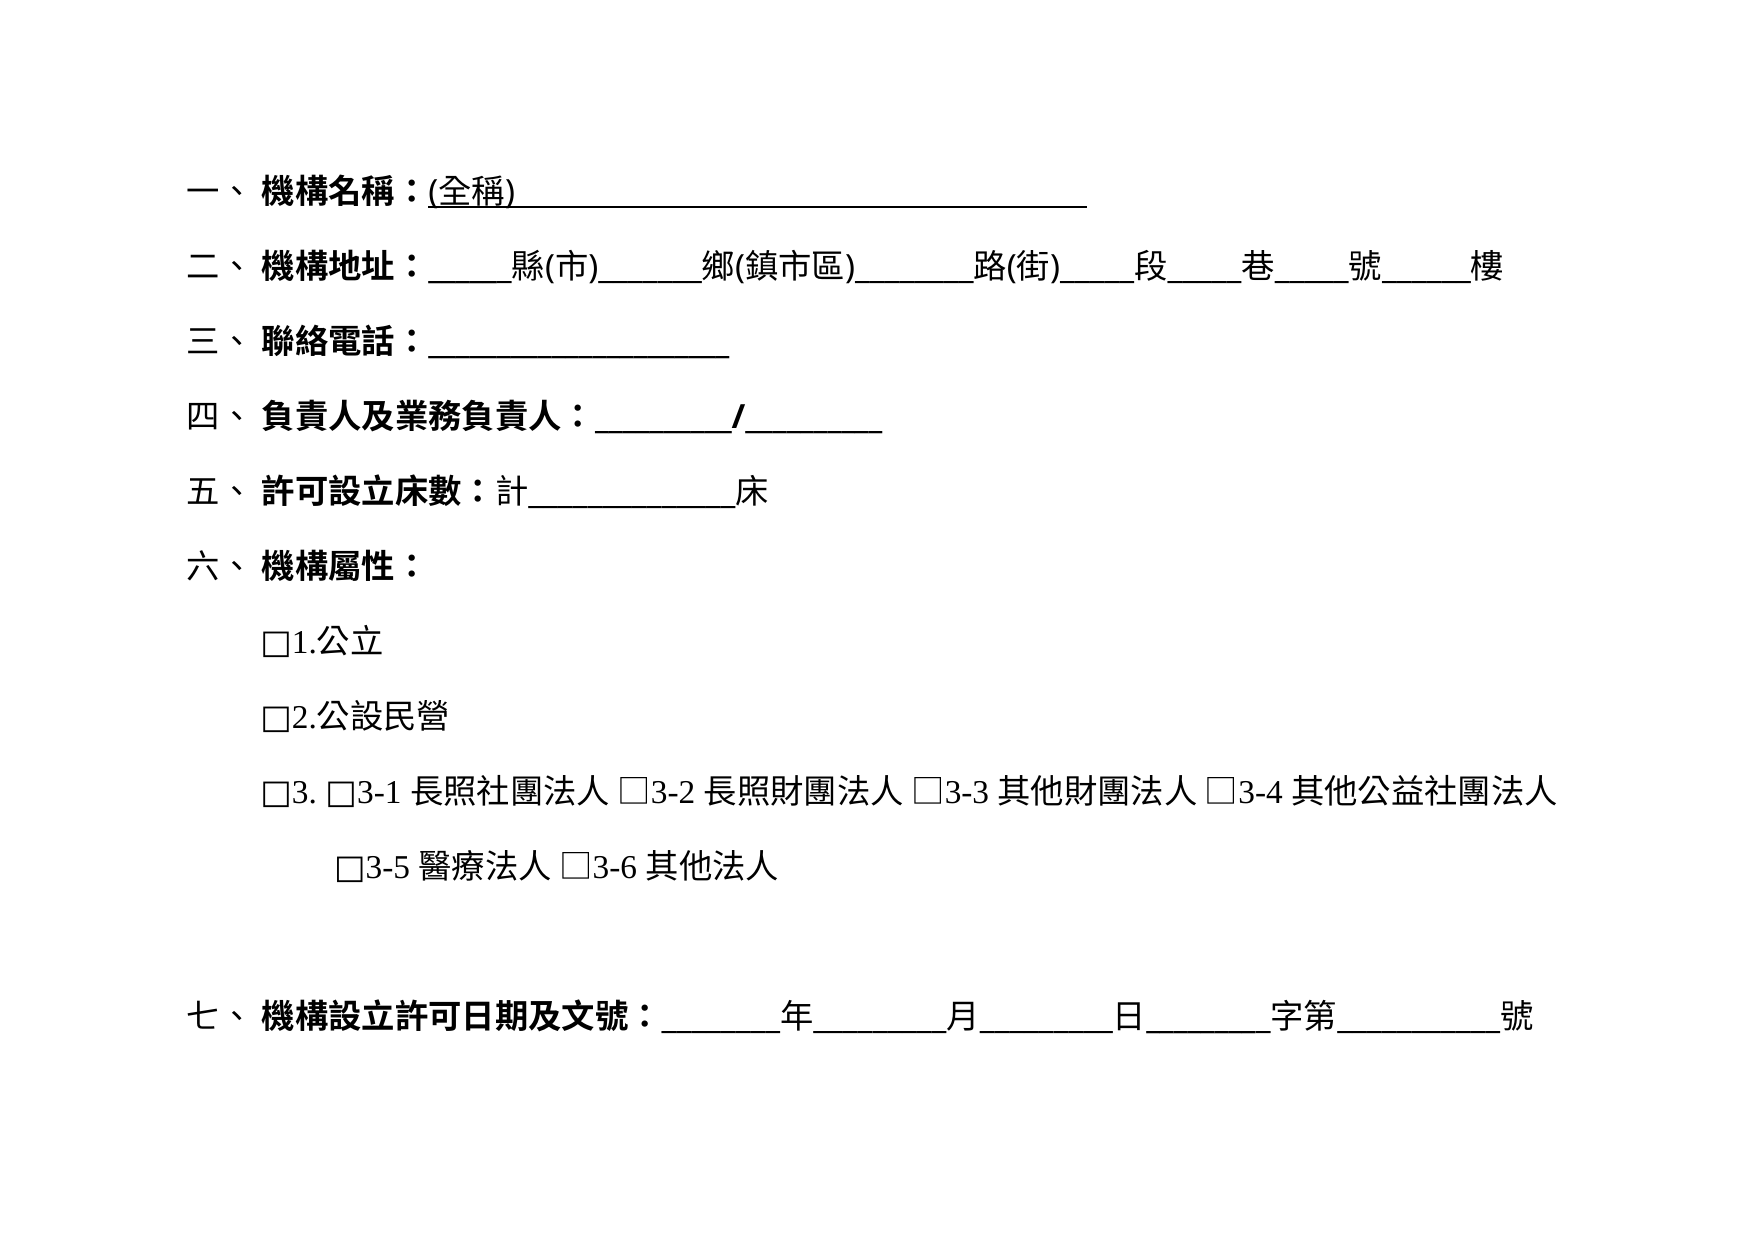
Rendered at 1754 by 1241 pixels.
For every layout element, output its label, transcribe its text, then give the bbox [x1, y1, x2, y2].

list □2.公設民營 [260, 676, 1641, 751]
list 聯絡電話：______________________ [186, 301, 1641, 376]
list 許可設立床數：計______________床 [186, 451, 1641, 526]
list 負責人及業務負責人：__________/__________ [186, 376, 1641, 451]
list 機構設立許可日期及文號：________年_________月_________日_________字第___________號 [186, 976, 1641, 1051]
list □3. □3-1 長照社團法人 □3-2 長照財團法人 □3-3 其他財團法人 □3-4 其他公益社團法人 [260, 751, 1641, 826]
list 機構名稱：(全稱) [186, 151, 1641, 226]
list 機構屬性： [186, 526, 1641, 601]
list □1.公立 [260, 601, 1641, 676]
list 機構地址：______縣(市)_______鄉(鎮市區)________路(街)_____段_____巷_____號______樓 [186, 226, 1641, 301]
list □3-5 醫療法人 □3-6 其他法人 [334, 826, 1641, 901]
